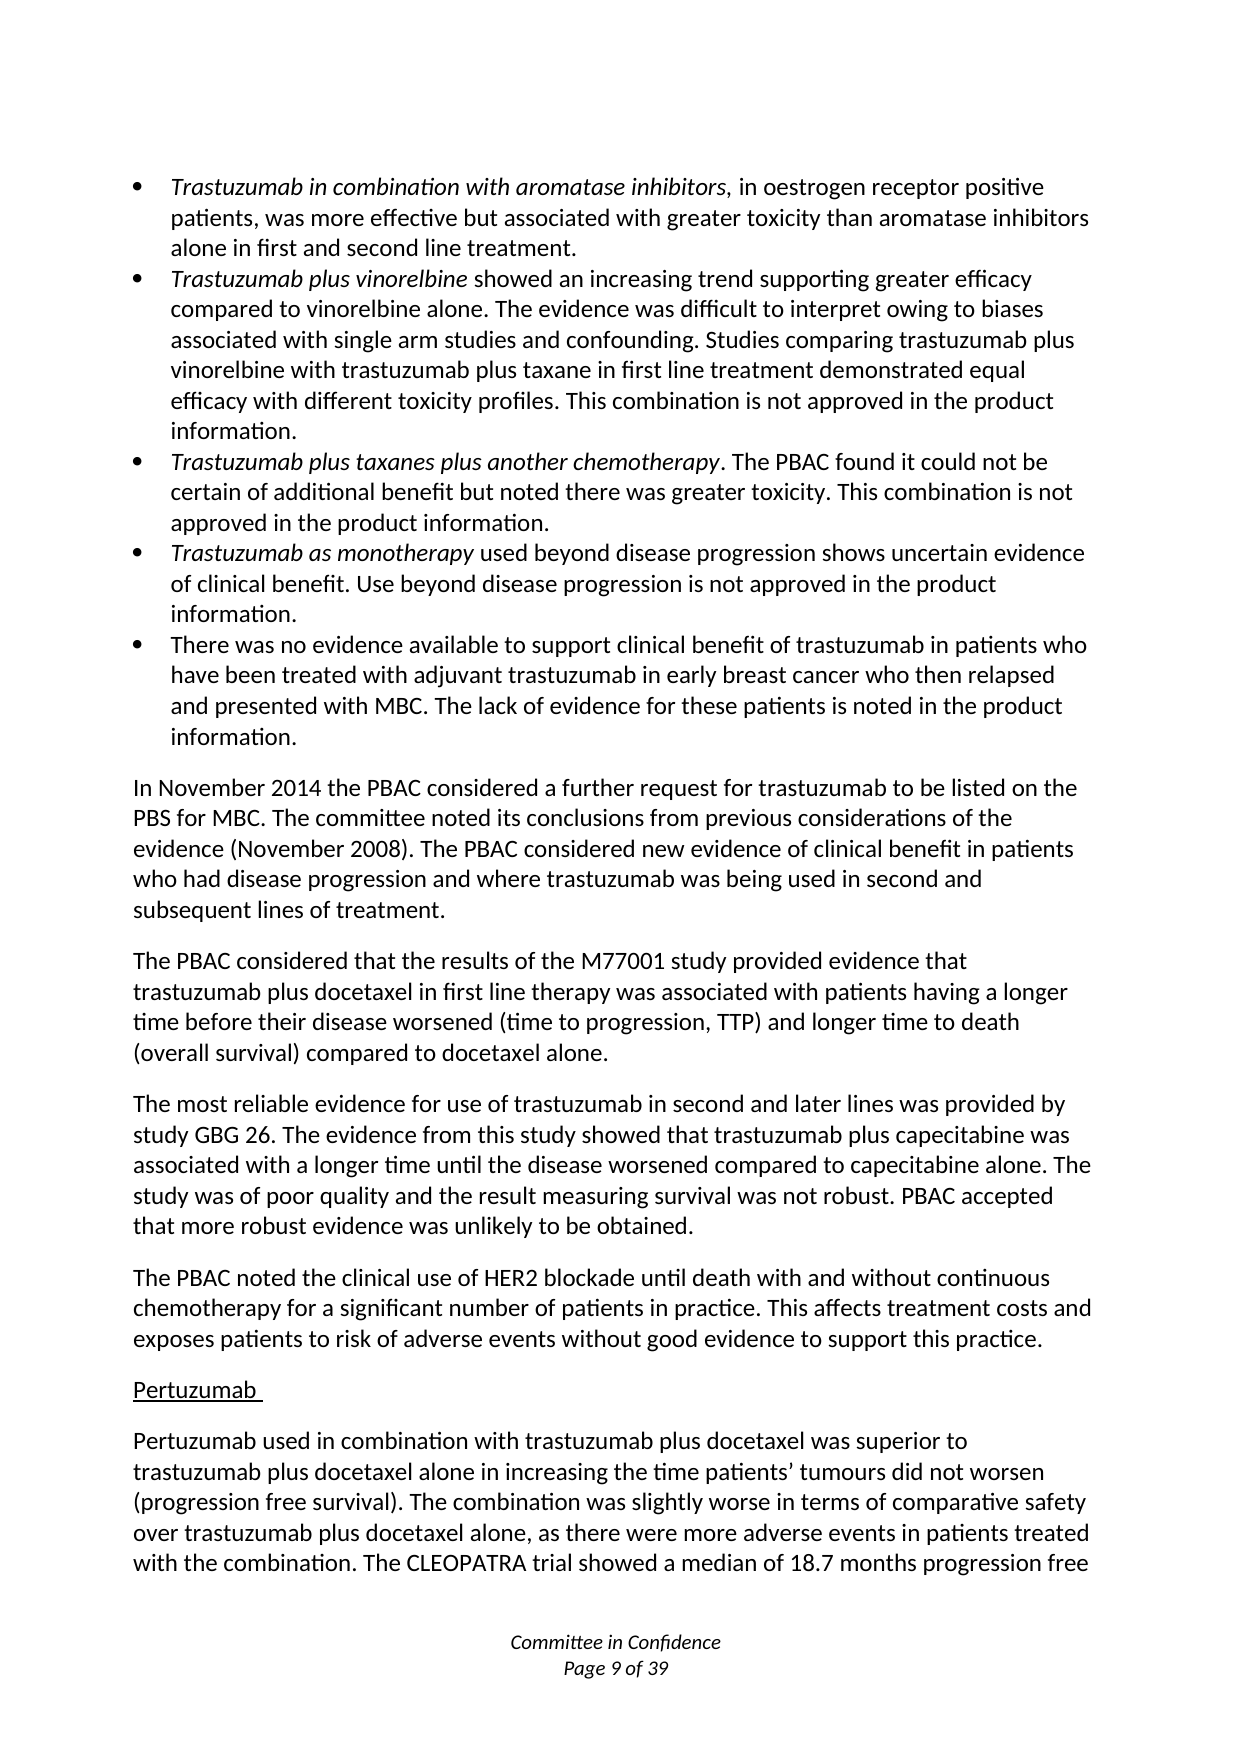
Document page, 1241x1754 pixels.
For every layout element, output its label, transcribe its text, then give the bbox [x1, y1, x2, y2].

list Trastuzumab in combination with aromatase inhibitors, in oestrogen receptor positive patients, was more effective but associated with greater toxicity than aromatase inhibitors alone in first and second line treatment. [133, 171, 1098, 263]
text The most reliable evidence for use of trastuzumab in second and later lines was provided by study GBG 26. The evidence from this study showed that trastuzumab plus capecitabine was associated with a longer time until the disease worsened compared to capecitabine alone. The study was of poor quality and the result measuring survival was not robust. PBAC accepted that more robust evidence was unlikely to be obtained. [133, 1088, 1098, 1241]
text The PBAC noted the clinical use of HER2 blockade until death with and without continuous chemotherapy for a significant number of patients in practice. This affects treatment costs and exposes patients to risk of adverse events without good evidence to support this practice. [133, 1262, 1098, 1353]
list Trastuzumab plus vinorelbine showed an increasing trend supporting greater efficacy compared to vinorelbine alone. The evidence was difficult to interpret owing to biases associated with single arm studies and confounding. Studies comparing trastuzumab plus vinorelbine with trastuzumab plus taxane in first line treatment demonstrated equal efficacy with different toxicity profiles. This combination is not approved in the product information. [133, 263, 1098, 446]
text The PBAC considered that the results of the M77001 study provided evidence that trastuzumab plus docetaxel in first line therapy was associated with patients having a longer time before their disease worsened (time to progression, TTP) and longer time to death (overall survival) compared to docetaxel alone. [133, 945, 1098, 1067]
text Pertuzumab [133, 1374, 1098, 1405]
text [133, 1426, 1098, 1578]
list There was no evidence available to support clinical benefit of trastuzumab in patients who have been treated with adjuvant trastuzumab in early breast cancer who then relapsed and presented with MBC. The lack of evidence for these patients is noted in the product information. [133, 629, 1098, 751]
text In November 2014 the PBAC considered a further request for trastuzumab to be listed on the PBS for MBC. The committee noted its conclusions from previous considerations of the evidence (November 2008). The PBAC considered new evidence of clinical benefit in patients who had disease progression and where trastuzumab was being used in second and subsequent lines of treatment. [133, 772, 1098, 924]
list Trastuzumab plus taxanes plus another chemotherapy. The PBAC found it could not be certain of additional benefit but noted there was greater toxicity. This combination is not approved in the product information. [133, 446, 1098, 537]
list Trastuzumab as monotherapy used beyond disease progression shows uncertain evidence of clinical benefit. Use beyond disease progression is not approved in the product information. [133, 537, 1098, 629]
